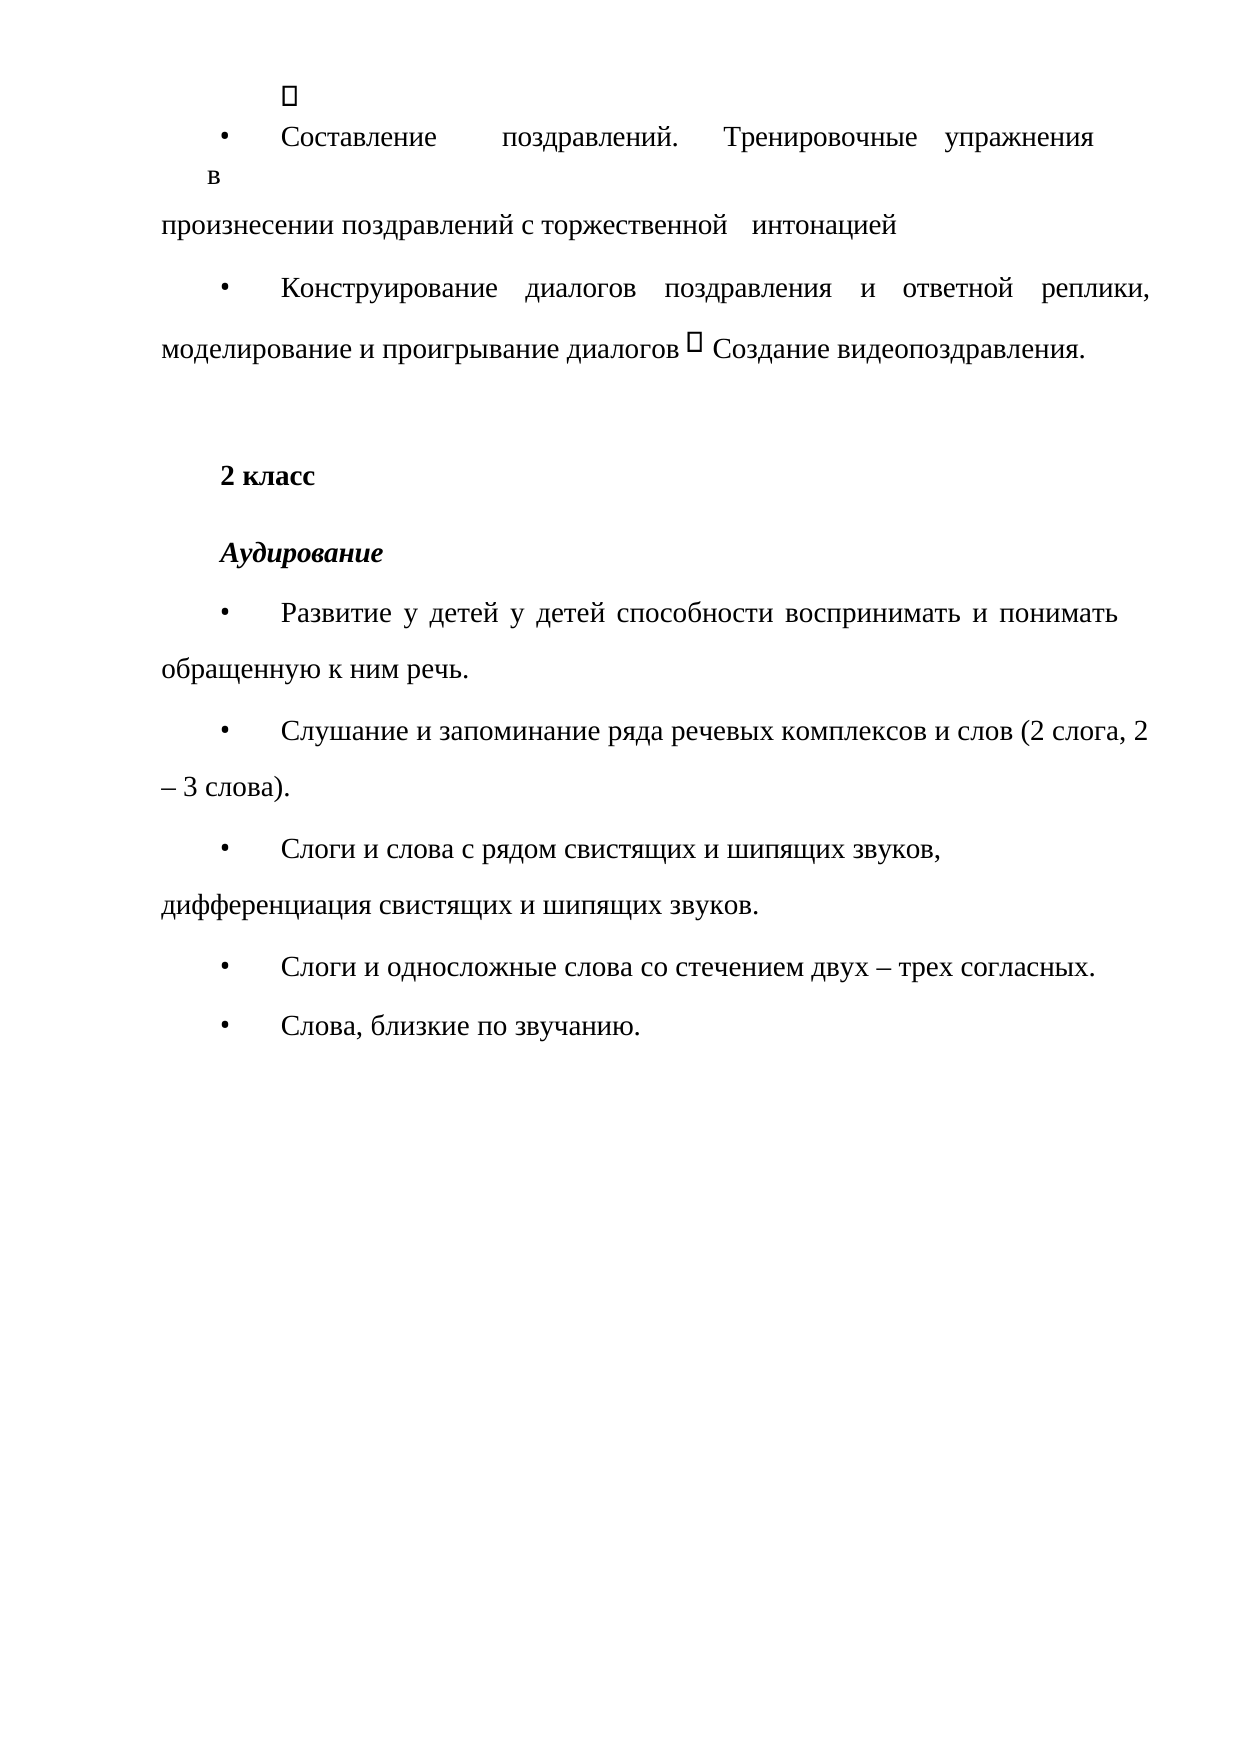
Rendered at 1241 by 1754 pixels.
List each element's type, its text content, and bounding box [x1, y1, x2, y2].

list Слушание и запоминание ряда речевых комплексов и слов (2 слога, 2 – 3 слова). [161, 709, 1152, 803]
list Развитие у детей у детей способности воспринимать и понимать обращенную к ним речь. [161, 592, 1153, 685]
list Конструирование диалогов поздравления и ответной реплики, моделирование и проигрывание диалогов Создание видеопоздравления. [161, 266, 1152, 364]
list Слова, близкие по звучанию. [219, 1004, 1166, 1044]
list Слоги и слова с рядом свистящих и шипящих звуков, дифференциация свистящих и шипящих звуков. [161, 827, 1152, 921]
subtitle Аудирование [220, 535, 1166, 568]
subtitle 2 класс [220, 458, 1166, 491]
picture [280, 75, 319, 114]
list Составление поздравлений. Тренировочные упражнения в [207, 115, 1096, 190]
list Слоги и односложные слова со стечением двух – трех согласных. [219, 945, 1166, 985]
text произнесении поздравлений с торжественной интонацией [161, 207, 1166, 241]
